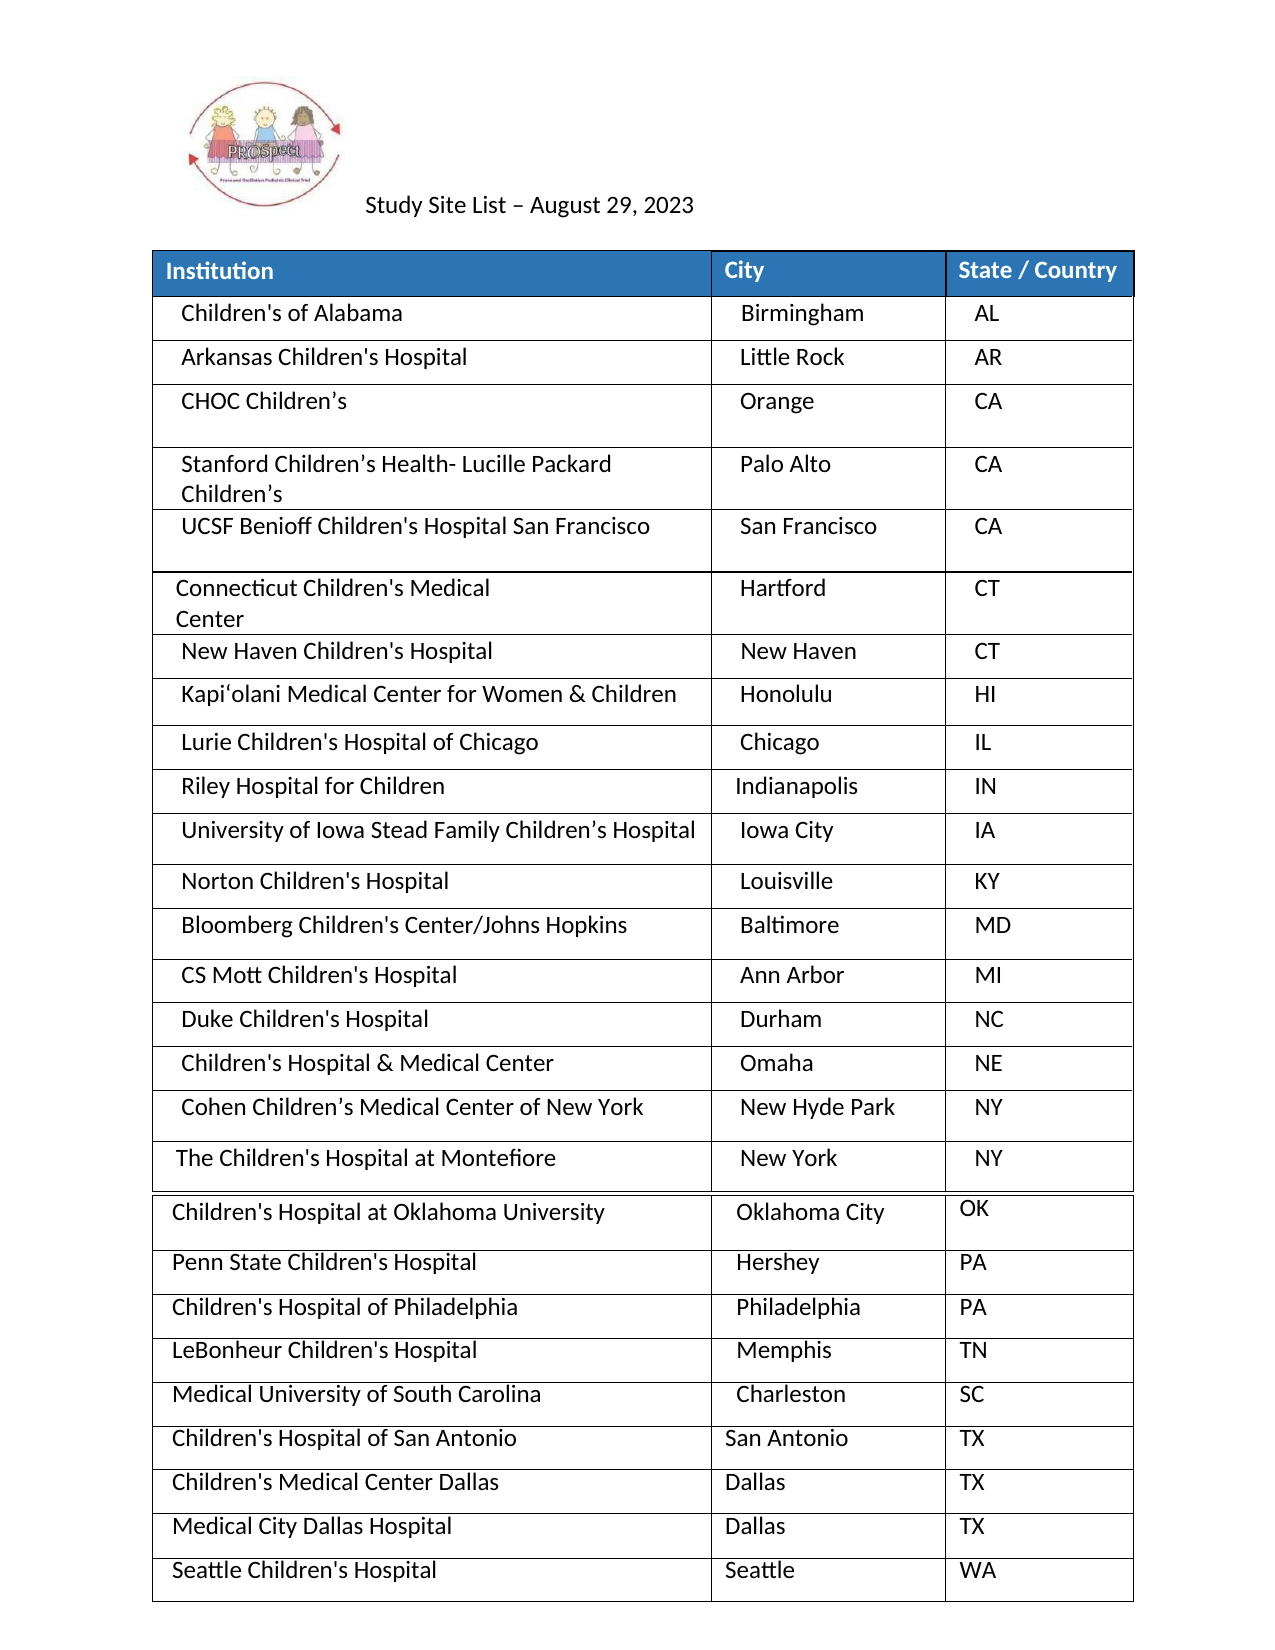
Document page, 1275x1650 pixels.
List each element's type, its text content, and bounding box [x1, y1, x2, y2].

table_cell New Haven Children's Hospital [153, 635, 711, 677]
table_cell Birmingham [712, 297, 945, 340]
table_cell San Antonio [712, 1427, 945, 1469]
table_cell Bloomberg Children's Center/Johns Hopkins [153, 909, 711, 958]
table_cell SC [946, 1383, 1133, 1426]
table_cell Iowa City [712, 814, 945, 864]
table_header OK [946, 1196, 1133, 1249]
table_header City [712, 252, 945, 296]
picture [181, 76, 347, 210]
table_cell Stanford Children’s Health- Lucille Packard Children’s [153, 448, 711, 509]
table_header Oklahoma City [712, 1196, 945, 1249]
table_cell Connecticut Children's Medical Center [153, 573, 711, 634]
table_cell PA [946, 1295, 1133, 1338]
table_cell Charleston [712, 1383, 945, 1426]
table_cell TX [946, 1427, 1133, 1469]
table_cell Hartford [712, 573, 945, 634]
table_cell Children's Hospital of Philadelphia [153, 1295, 711, 1338]
table_cell HI [946, 678, 1133, 725]
table_cell Indianapolis [712, 770, 945, 813]
table_cell New Haven [712, 635, 945, 677]
table_cell Little Rock [712, 341, 945, 384]
table_cell Kapiʻolani Medical Center for Women & Children [153, 679, 711, 725]
table_cell The Children's Hospital at Montefiore [153, 1142, 711, 1191]
table_cell Children's of Alabama [153, 297, 711, 340]
table_cell Memphis [712, 1339, 945, 1382]
table_cell TN [946, 1339, 1133, 1382]
table_cell TX [946, 1470, 1133, 1513]
table_cell AL [946, 296, 1133, 340]
table_cell Seattle Children's Hospital [153, 1559, 711, 1601]
table_cell NY [946, 1090, 1133, 1141]
table_cell Children's Hospital of San Antonio [153, 1427, 711, 1469]
table_cell MD [946, 908, 1133, 958]
table_cell CT [946, 634, 1133, 677]
table_cell WA [946, 1559, 1133, 1601]
table_cell Omaha [712, 1047, 945, 1090]
table_cell PA [946, 1251, 1133, 1294]
table_cell NE [946, 1046, 1133, 1090]
table_cell Louisville [712, 865, 945, 907]
table_cell New York [712, 1142, 945, 1191]
table_cell IA [946, 813, 1133, 864]
table_cell San Francisco [712, 510, 945, 571]
table_cell CA [946, 384, 1133, 447]
table_cell Children's Medical Center Dallas [153, 1470, 711, 1513]
table_cell CA [946, 447, 1133, 509]
table_cell AR [946, 340, 1133, 384]
table_cell Medical University of South Carolina [153, 1383, 711, 1426]
table_cell Honolulu [712, 679, 945, 725]
table_cell MI [946, 959, 1133, 1002]
table_cell Dallas [712, 1514, 945, 1557]
table_cell Riley Hospital for Children [153, 770, 711, 813]
table_cell Baltimore [712, 909, 945, 958]
table_cell IL [946, 725, 1133, 769]
table_cell CS Mott Children's Hospital [153, 960, 711, 1002]
table_cell Cohen Children’s Medical Center of New York [153, 1091, 711, 1141]
table_cell CHOC Children’s [153, 385, 711, 447]
table_header Children's Hospital at Oklahoma University [153, 1196, 711, 1249]
table_cell Lurie Children's Hospital of Chicago [153, 726, 711, 769]
table_cell IN [946, 769, 1133, 813]
table_cell Ann Arbor [712, 960, 945, 1002]
table_cell Children's Hospital & Medical Center [153, 1047, 711, 1090]
table_cell Durham [712, 1003, 945, 1046]
table_cell Palo Alto [712, 448, 945, 509]
table_cell Norton Children's Hospital [153, 865, 711, 907]
table_cell CT [946, 571, 1133, 634]
table_cell CA [946, 509, 1133, 571]
table_cell Medical City Dallas Hospital [153, 1514, 711, 1557]
table_cell Hershey [712, 1251, 945, 1294]
text Study Site List – August 29, 2023 [365, 189, 1160, 219]
table_cell NY [946, 1141, 1133, 1191]
table_cell Chicago [712, 726, 945, 769]
table_cell Orange [712, 385, 945, 447]
table_header State / Country [947, 252, 1133, 296]
table_cell Duke Children's Hospital [153, 1003, 711, 1046]
table_header Institution [153, 251, 711, 296]
table_cell Dallas [712, 1470, 945, 1513]
table_cell TX [946, 1514, 1133, 1557]
table_cell Penn State Children's Hospital [153, 1251, 711, 1294]
table_cell UCSF Benioff Children's Hospital San Francisco [153, 510, 711, 571]
table_cell New Hyde Park [712, 1091, 945, 1141]
table_cell University of Iowa Stead Family Children’s Hospital [153, 814, 711, 864]
table_cell NC [946, 1002, 1133, 1046]
table_cell Arkansas Children's Hospital [153, 341, 711, 384]
table_cell Philadelphia [712, 1295, 945, 1338]
table_cell LeBonheur Children's Hospital [153, 1339, 711, 1382]
table_cell KY [946, 864, 1133, 907]
table_cell Seattle [712, 1559, 945, 1601]
